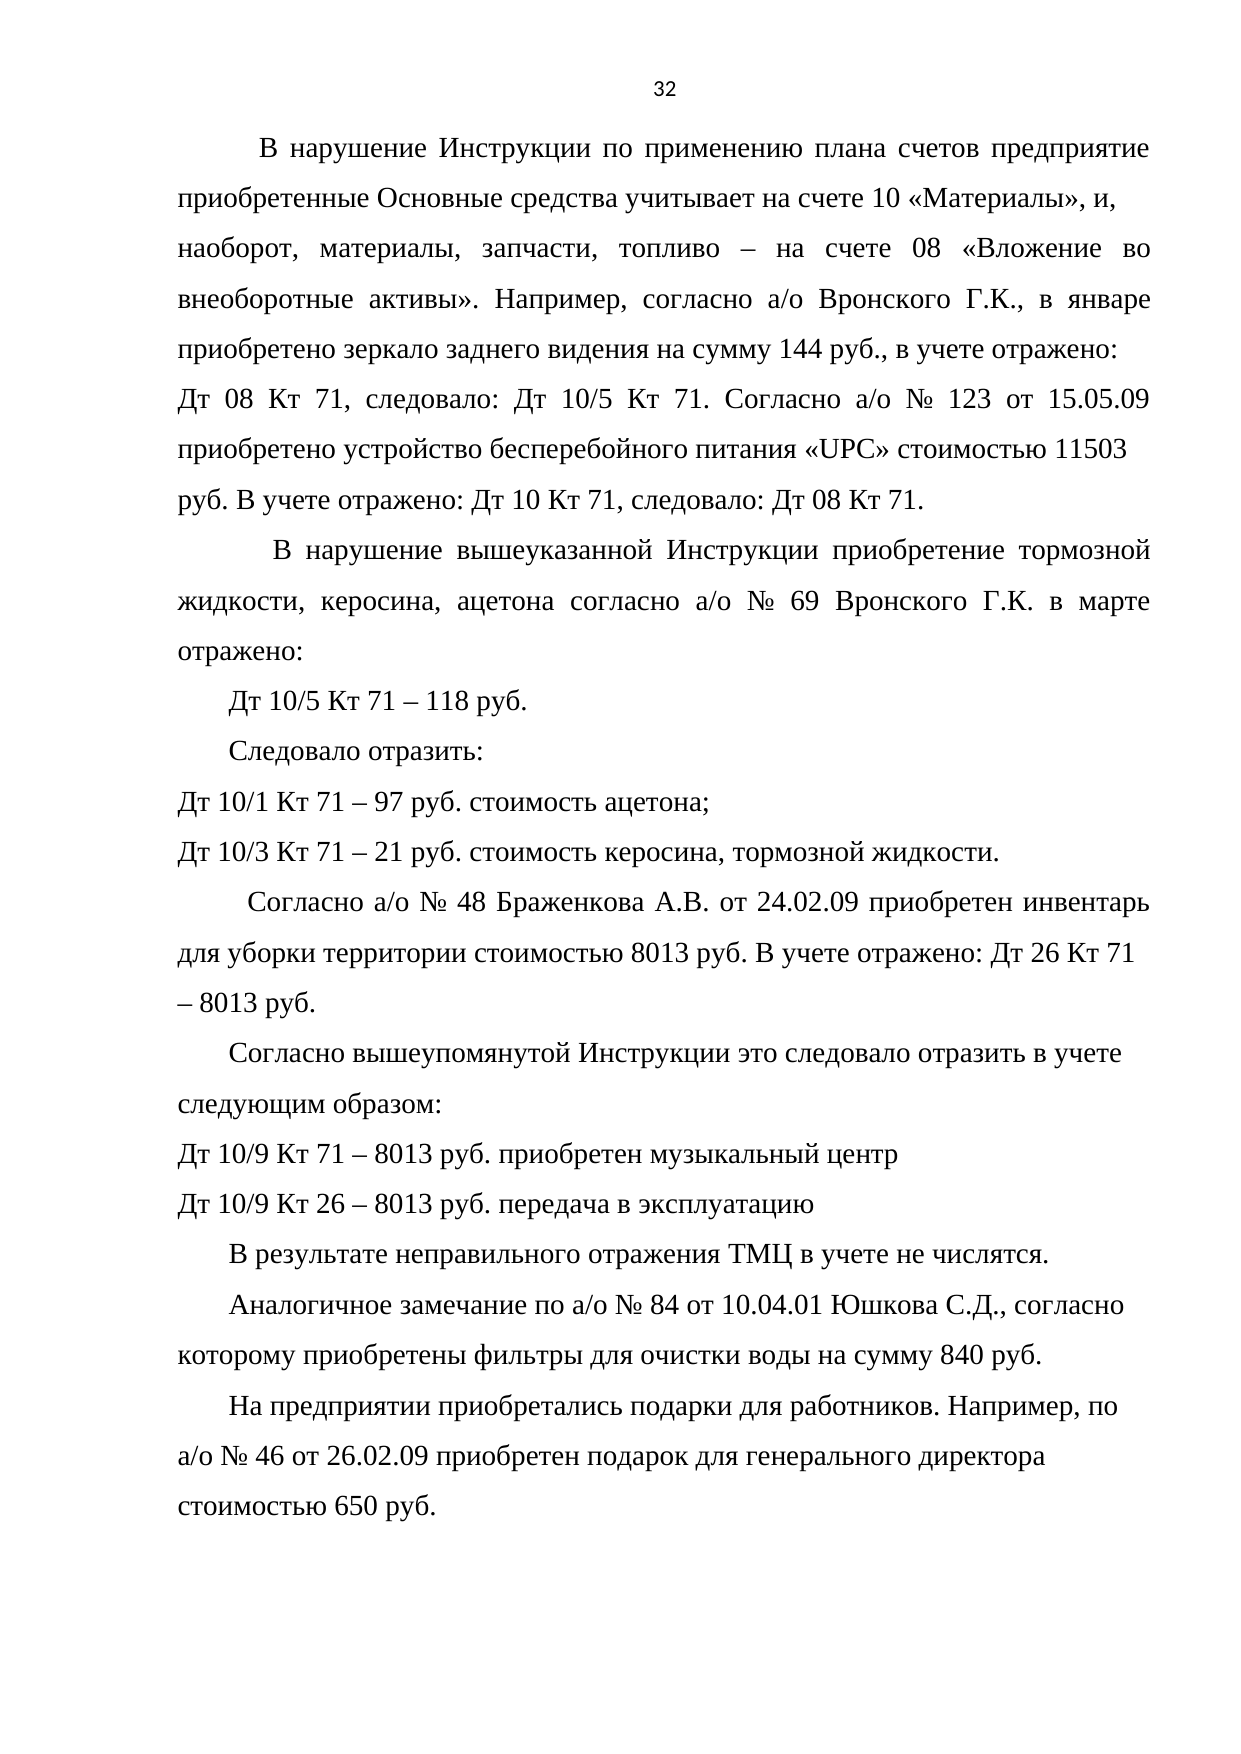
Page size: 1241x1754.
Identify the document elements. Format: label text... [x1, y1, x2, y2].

text Согласно а/о № 48 Браженкова А.В. от 24.02.09 приобретен инвентарь для уборки территории стоимостью 8013 руб. В учете отражено: Дт 26 Кт 71 [177, 884, 1152, 968]
text В нарушение вышеуказанной Инструкции приобретение тормозной жидкости, керосина, ацетона согласно а/о № 69 Вронского Г.К. в марте отражено: [177, 532, 1152, 666]
text следующим образом: [177, 1086, 1152, 1119]
text наоборот, материалы, запчасти, топливо – на счете 08 «Вложение во внеоборотные активы». Например, согласно а/о Вронского Г.К., в январе приобретено зеркало заднего видения на сумму 144 руб., в учете отражено: [177, 230, 1152, 364]
text Аналогичное замечание по а/о № 84 от 10.04.01 Юшкова С.Д., согласно [177, 1287, 1152, 1321]
text – 8013 руб. [177, 985, 1152, 1019]
text На предприятии приобретались подарки для работников. Например, по [177, 1388, 1152, 1421]
text Следовало отразить: [177, 733, 1152, 767]
text Дт 10/3 Кт 71 – 21 руб. стоимость керосина, тормозной жидкости. [177, 834, 1152, 868]
text а/о № 46 от 26.02.09 приобретен подарок для генерального директора [177, 1438, 1152, 1471]
text Дт 10/1 Кт 71 – 97 руб. стоимость ацетона; [177, 784, 1152, 817]
text В результате неправильного отражения ТМЦ в учете не числятся. [177, 1237, 1152, 1270]
text Дт 10/9 Кт 71 – 8013 руб. приобретен музыкальный центр [177, 1136, 1152, 1169]
text которому приобретены фильтры для очистки воды на сумму 840 руб. [177, 1337, 1152, 1371]
text Дт 10/9 Кт 26 – 8013 руб. передача в эксплуатацию [177, 1186, 1152, 1220]
text В нарушение Инструкции по применению плана счетов предприятие приобретенные Основные средства учитывает на счете 10 «Материалы», и, [177, 130, 1152, 214]
text Дт 10/5 Кт 71 – 118 руб. [177, 683, 1152, 717]
text Согласно вышеупомянутой Инструкции это следовало отразить в учете [177, 1035, 1152, 1069]
text Дт 08 Кт 71, следовало: Дт 10/5 Кт 71. Согласно а/о № 123 от 15.05.09 приобретено устройство бесперебойного питания «UPC» стоимостью 11503 [177, 381, 1152, 465]
text руб. В учете отражено: Дт 10 Кт 71, следовало: Дт 08 Кт 71. [177, 482, 1152, 516]
text стоимостью 650 руб. [177, 1488, 1152, 1522]
